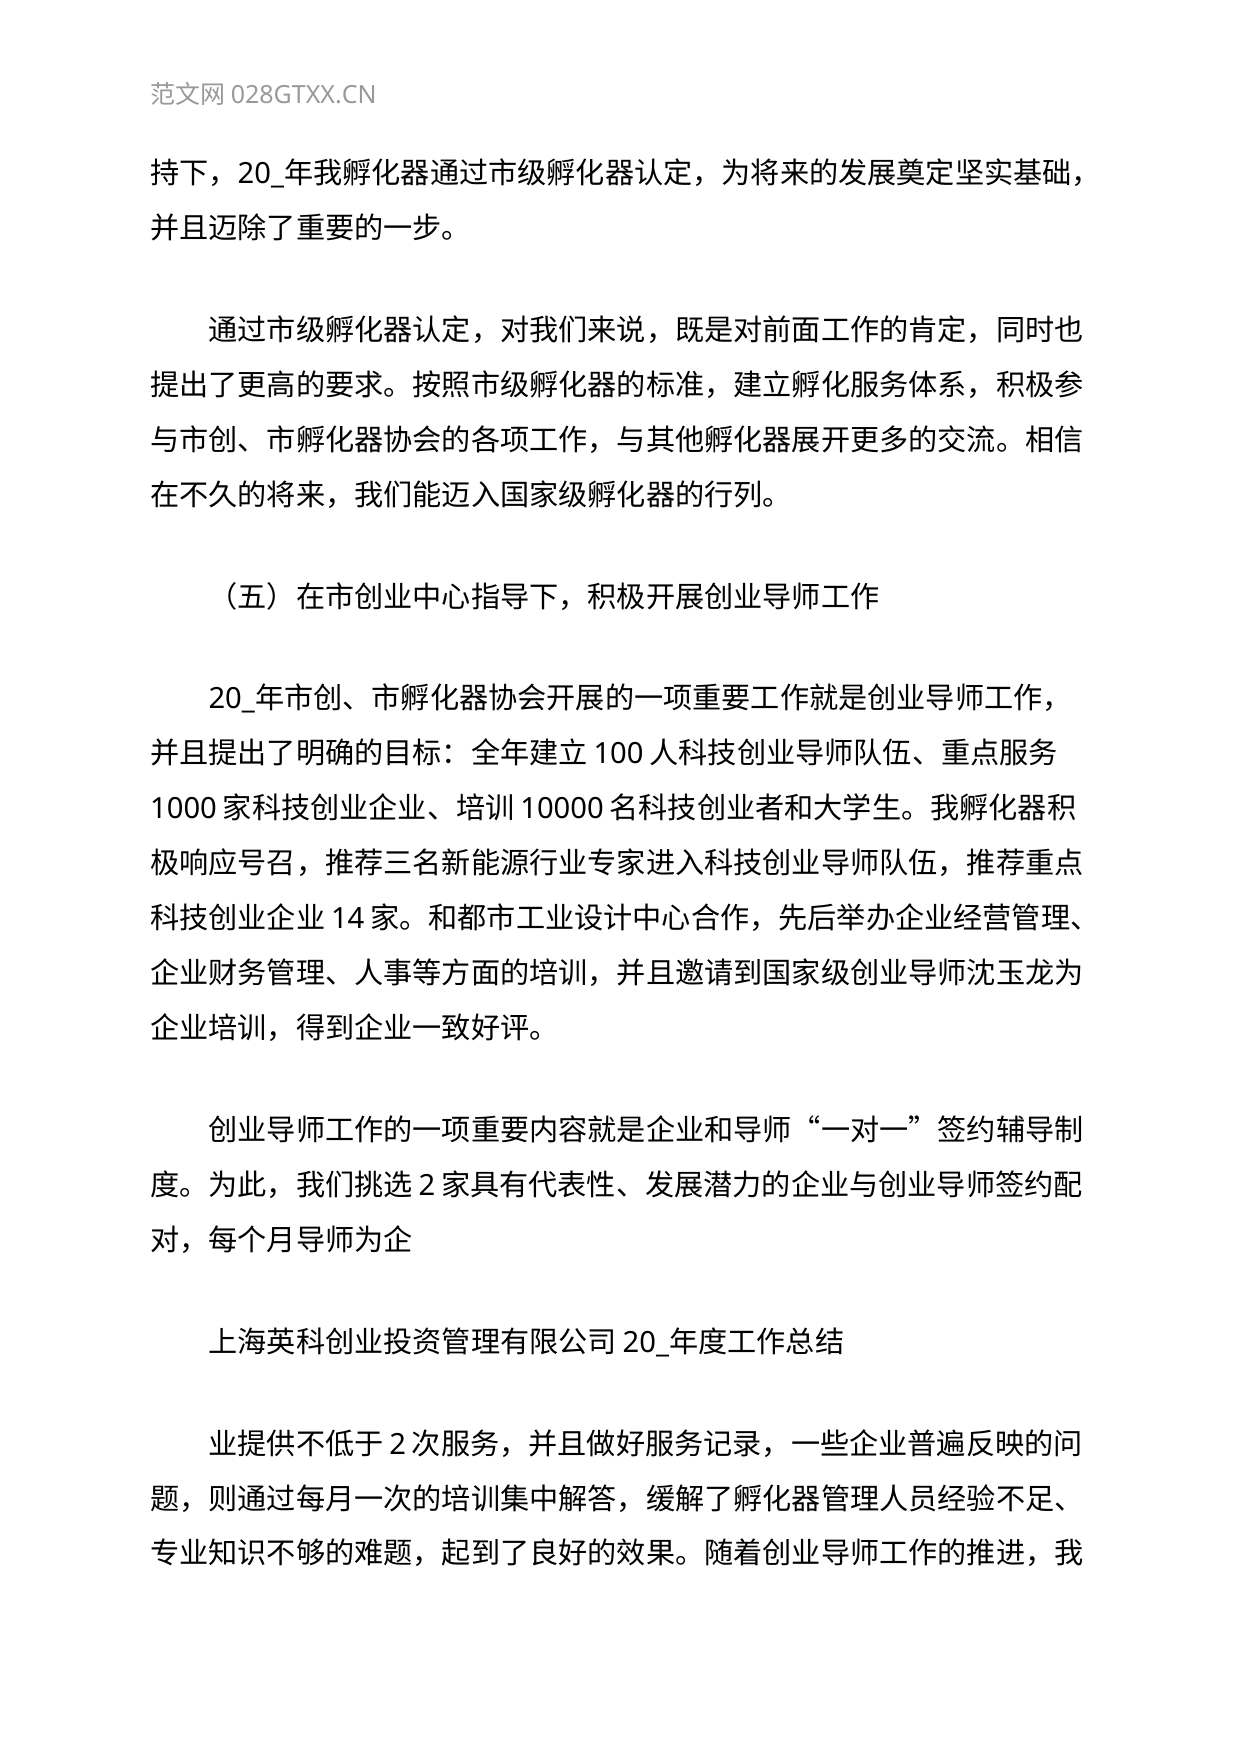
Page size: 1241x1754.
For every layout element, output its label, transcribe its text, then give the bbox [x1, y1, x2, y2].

text 上海英科创业投资管理有限公司20_年度工作总结 [150, 1318, 1090, 1361]
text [150, 150, 1090, 247]
text 20_年市创、市孵化器协会开展的一项重要工作就是创业导师工作，并且提出了明确的目标：全年建立100人科技创业导师队伍、重点服务1000家科技创业企业、培训10000名科技创业者和大学生。我孵化器积极响应号召，推荐三名新能源行业专家进入科技创业导师队伍，推荐重点科技创业企业14家。和都市工业设计中心合作，先后举办企业经营管理、企业财务管理、人事等方面的培训，并且邀请到国家级创业导师沈玉龙为企业培训，得到企业一致好评。 [150, 675, 1090, 1047]
text （五）在市创业中心指导下，积极开展创业导师工作 [150, 573, 1090, 616]
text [150, 1420, 1090, 1572]
text 通过市级孵化器认定，对我们来说，既是对前面工作的肯定，同时也提出了更高的要求。按照市级孵化器的标准，建立孵化服务体系，积极参与市创、市孵化器协会的各项工作，与其他孵化器展开更多的交流。相信在不久的将来，我们能迈入国家级孵化器的行列。 [150, 307, 1090, 514]
text 创业导师工作的一项重要内容就是企业和导师“一对一”签约辅导制度。为此，我们挑选2家具有代表性、发展潜力的企业与创业导师签约配对，每个月导师为企 [150, 1107, 1090, 1259]
